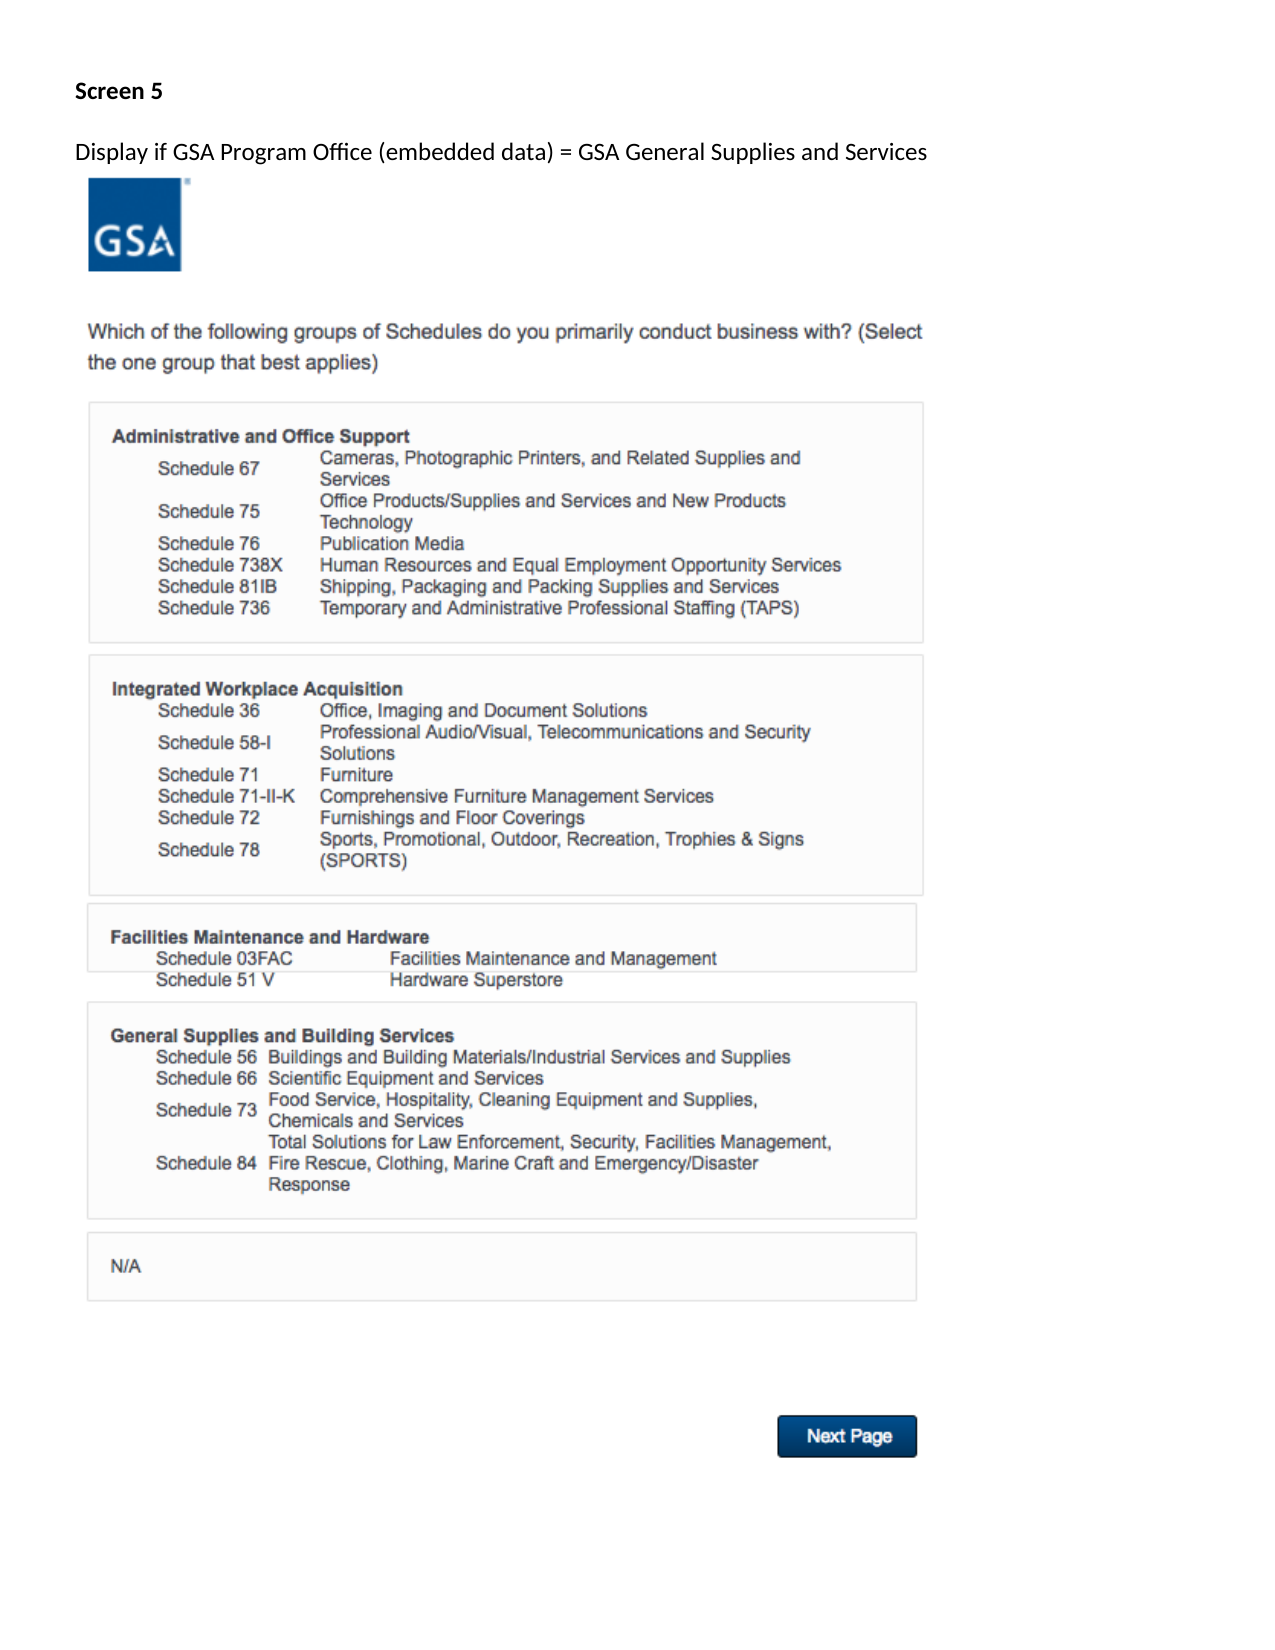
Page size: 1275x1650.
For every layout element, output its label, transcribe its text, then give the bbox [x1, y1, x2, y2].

text Screen 5 [75, 75, 1200, 106]
text Display if GSA Program Office (embedded data) = GSA General Supplies and Services [75, 136, 1200, 167]
picture [75, 166, 944, 1467]
